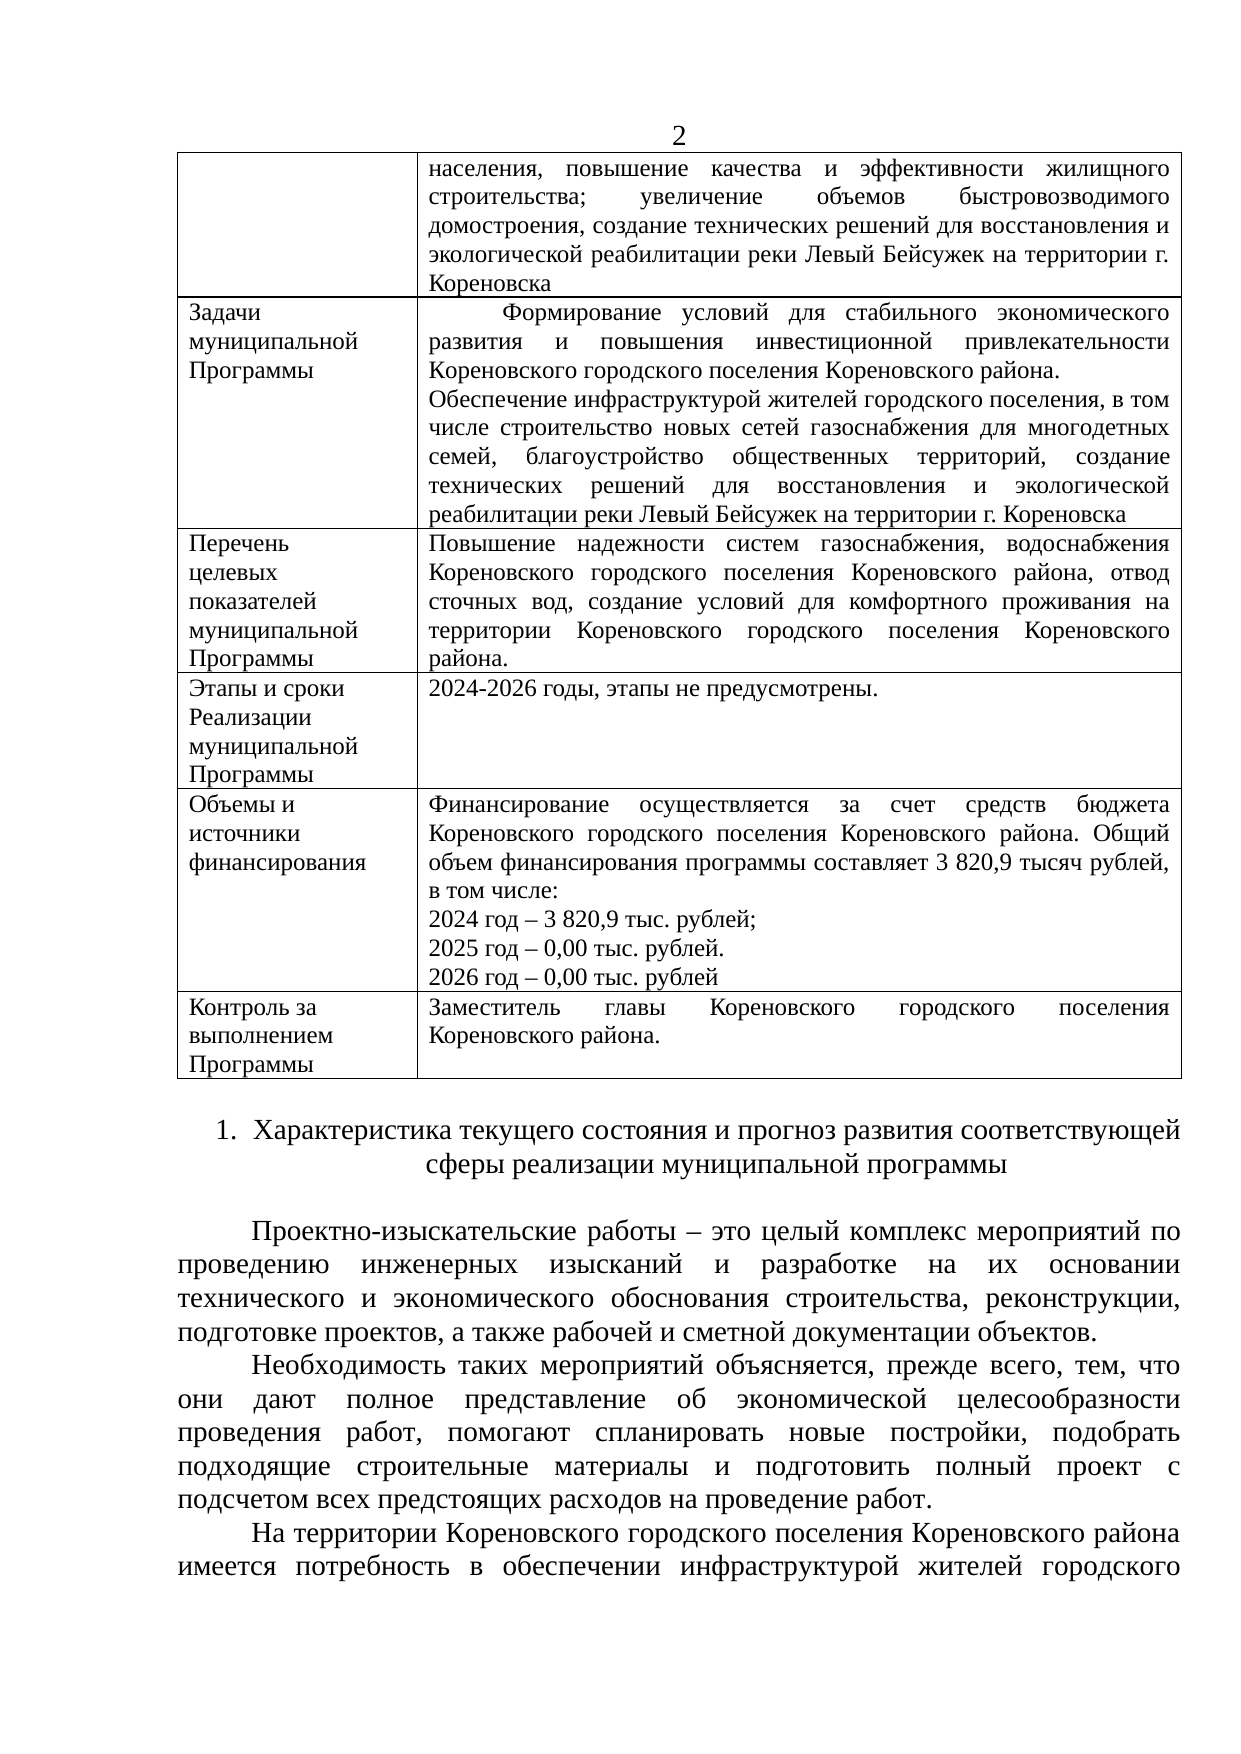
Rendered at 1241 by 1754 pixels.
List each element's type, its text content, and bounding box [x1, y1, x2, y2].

table_cell Финансирование осуществляется за счет средств бюджета Кореновского городского поселения Кореновского района. Общий объем финансирования программы составляет 3 820,9 тысяч рублей, в том числе: 2024 год – 3 820,9 тыс. рублей; 2025 год – 0,00 тыс. рублей. 2026 год – 0,00 тыс. рублей [418, 789, 1181, 991]
table_cell Заместитель главы Кореновского городского поселения Кореновского района. [418, 992, 1181, 1078]
table_cell Формирование условий для стабильного экономического развития и повышения инвестиционной привлекательности Кореновского городского поселения Кореновского района. Обеспечение инфраструктурой жителей городского поселения, в том числе строительство новых сетей газоснабжения для многодетных семей, благоустройство общественных территорий, создание технических решений для восстановления и экологической реабилитации реки Левый Бейсужек на территории г. Кореновска [418, 298, 1181, 527]
table_cell Задачи муниципальной Программы [178, 298, 417, 527]
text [177, 1515, 1181, 1582]
list Характеристика текущего состояния и прогноз развития соответствующей сферы реализации муниципальной программы [215, 1112, 1181, 1179]
table_cell Объемы и источники финансирования [178, 789, 417, 991]
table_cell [418, 153, 1181, 296]
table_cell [178, 153, 417, 296]
text Проектно-изыскательские работы – это целый комплекс мероприятий по проведению инженерных изысканий и разработке на их основании технического и экономического обоснования строительства, реконструкции, подготовке проектов, а также рабочей и сметной документации объектов. [177, 1213, 1181, 1347]
table_cell Повышение надежности систем газоснабжения, водоснабжения Кореновского городского поселения Кореновского района, отвод сточных вод, создание условий для комфортного проживания на территории Кореновского городского поселения Кореновского района. [418, 529, 1181, 672]
text Необходимость таких мероприятий объясняется, прежде всего, тем, что они дают полное представление об экономической целесообразности проведения работ, помогают спланировать новые постройки, подобрать подходящие строительные материалы и подготовить полный проект с подсчетом всех предстоящих расходов на проведение работ. [177, 1347, 1181, 1515]
table_cell Контроль за выполнением Программы [178, 992, 417, 1078]
table_cell Перечень целевых показателей муниципальной Программы [178, 529, 417, 672]
table_cell Этапы и сроки Реализации муниципальной Программы [178, 673, 417, 788]
table_cell 2024-2026 годы, этапы не предусмотрены. [418, 673, 1181, 788]
